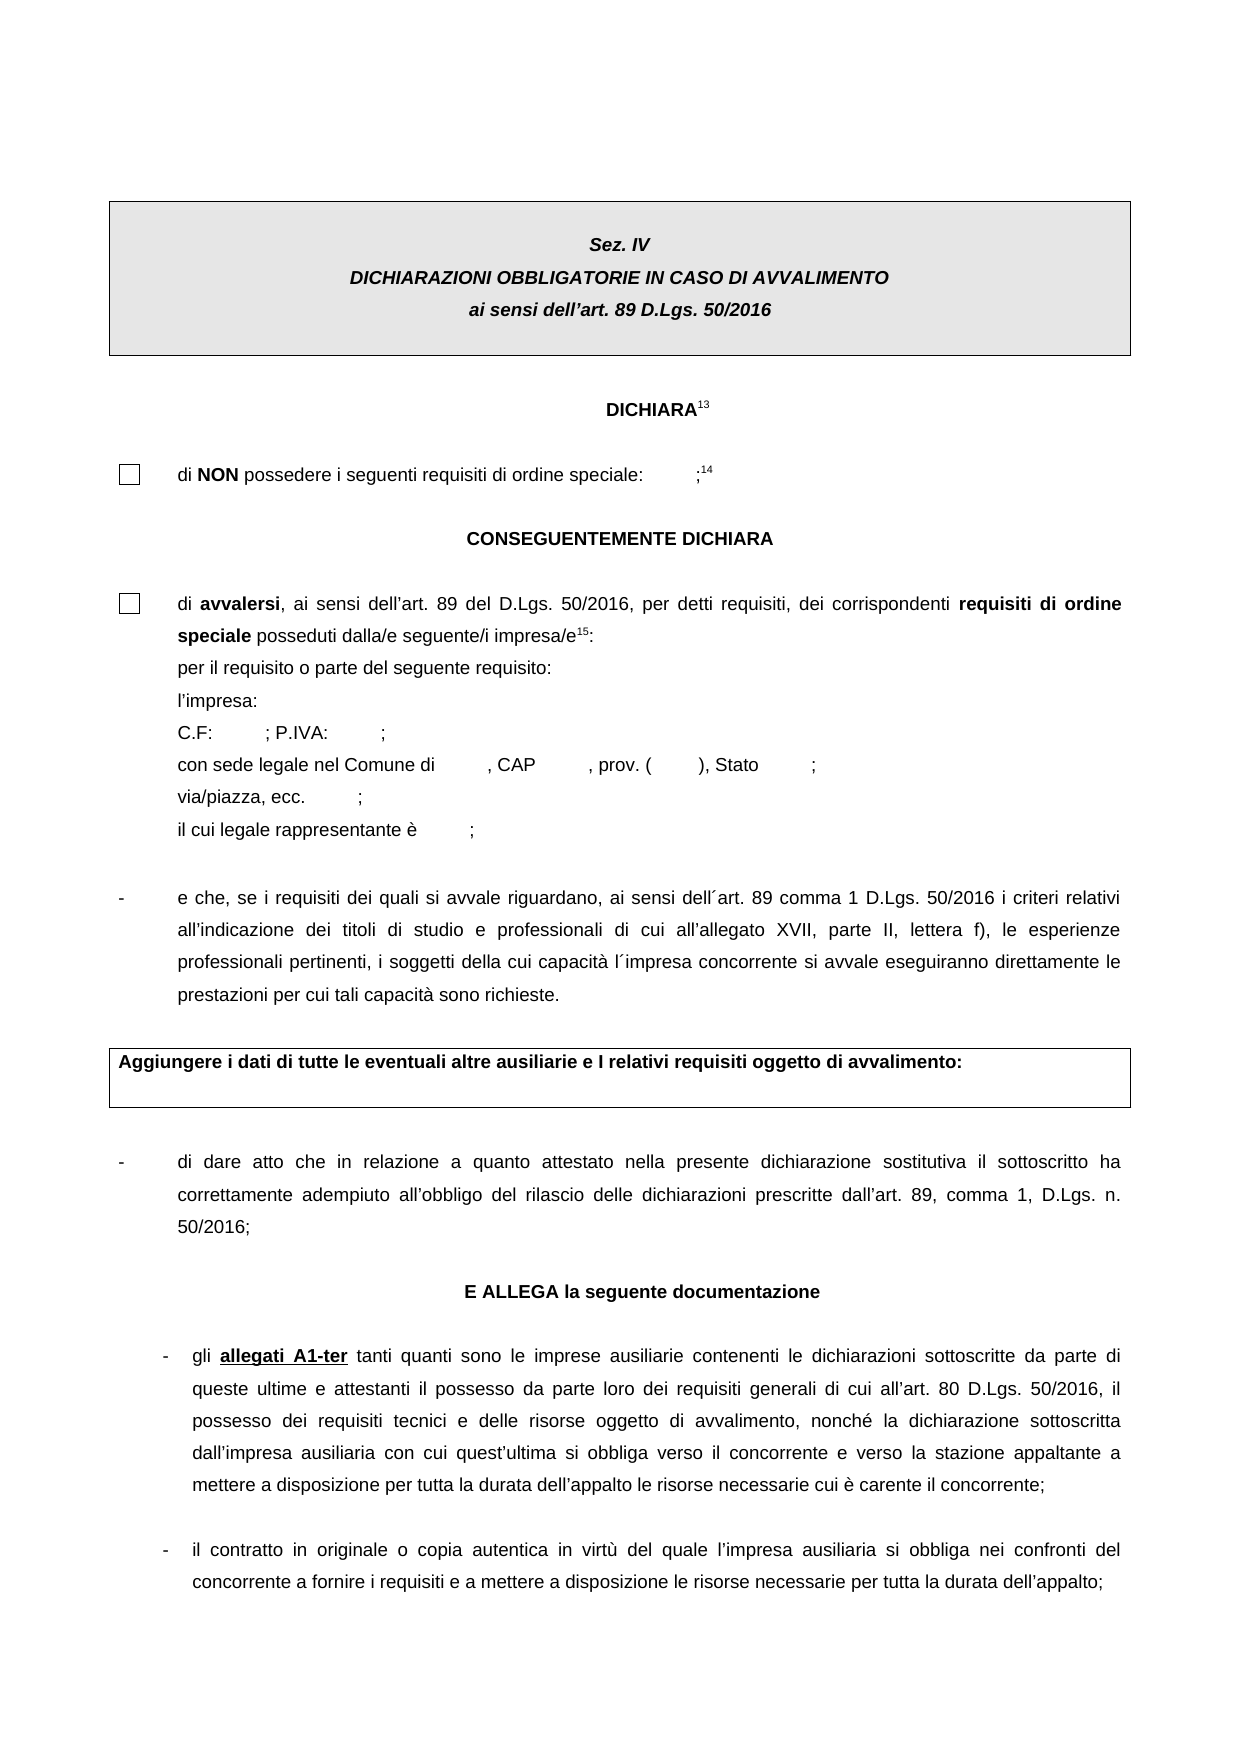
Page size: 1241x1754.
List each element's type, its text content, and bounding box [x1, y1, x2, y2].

list il contratto in originale o copia autentica in virtù del quale l’impresa ausiliaria si obbliga nei confronti del concorrente a fornire i requisiti e a mettere a disposizione le risorse necessarie per tutta la durata dell’appalto; [162, 1539, 1122, 1593]
text - e che, se i requisiti dei quali si avvale riguardano, ai sensi dell´art. 89 comma 1 D.Lgs. 50/2016 i criteri relativi all’indicazione dei titoli di studio e professionali di cui all’allegato XVII, parte II, lettera f), le esperienze professionali pertinenti, i soggetti della cui capacità l´impresa concorrente si avvale eseguiranno direttamente le prestazioni per cui tali capacità sono richieste. [118, 887, 1122, 1005]
text DICHIARAZIONI OBBLIGATORIE IN CASO DI AVVALIMENTO [110, 265, 1130, 288]
text Sez. IV [110, 233, 1130, 256]
text l’impresa: [177, 689, 1122, 711]
text di NON possedere i seguenti requisiti di ordine speciale: ; [118, 463, 1122, 485]
text ai sensi dell’art. 89 D.Lgs. 50/2016 [110, 298, 1130, 320]
text CONSEGUENTEMENTE DICHIARA [118, 528, 1122, 549]
text C.F: ; P.IVA: ; [177, 722, 1122, 743]
list di dare atto che in relazione a quanto attestato nella presente dichiarazione sostitutiva il sottoscritto ha correttamente adempiuto all’obbligo del rilascio delle dichiarazioni prescritte dall’art. 89, comma 1, D.Lgs. n. 50/2016; [118, 1151, 1122, 1237]
text con sede legale nel Comune di , , prov. ( ), Stato ; [177, 754, 1122, 776]
text via/piazza, ecc. ; [177, 786, 1122, 808]
text E ALLEGA la seguente documentazione [162, 1281, 1122, 1302]
text il cui legale rappresentante è ; [177, 818, 1122, 840]
text DICHIARA [193, 399, 1122, 420]
list gli allegati A1-ter tanti quanti sono le imprese ausiliarie contenenti le dichiarazioni sottoscritte da parte di queste ultime e attestanti il possesso da parte loro dei requisiti generali di cui all’art. 80 D.Lgs. 50/2016, il possesso dei requisiti tecnici e delle risorse oggetto di avvalimento, nonché la dichiarazione sottoscritta dall’impresa ausiliaria con cui quest’ultima si obbliga verso il concorrente e verso la stazione appaltante a mettere a disposizione per tutta la durata dell’appalto le risorse necessarie cui è carente il concorrente; [162, 1345, 1122, 1496]
text di avvalersi, ai sensi dell’art. 89 del D.Lgs. 50/2016, per detti requisiti, dei corrispondenti requisiti di ordine speciale posseduti dalla/e seguente/i impresa/e: [118, 592, 1122, 646]
text Aggiungere i dati di tutte le eventuali altre ausiliarie e I relativi requisiti oggetto di avvalimento: [110, 1049, 1130, 1073]
text per il requisito o parte del seguente requisito: [177, 657, 1122, 679]
